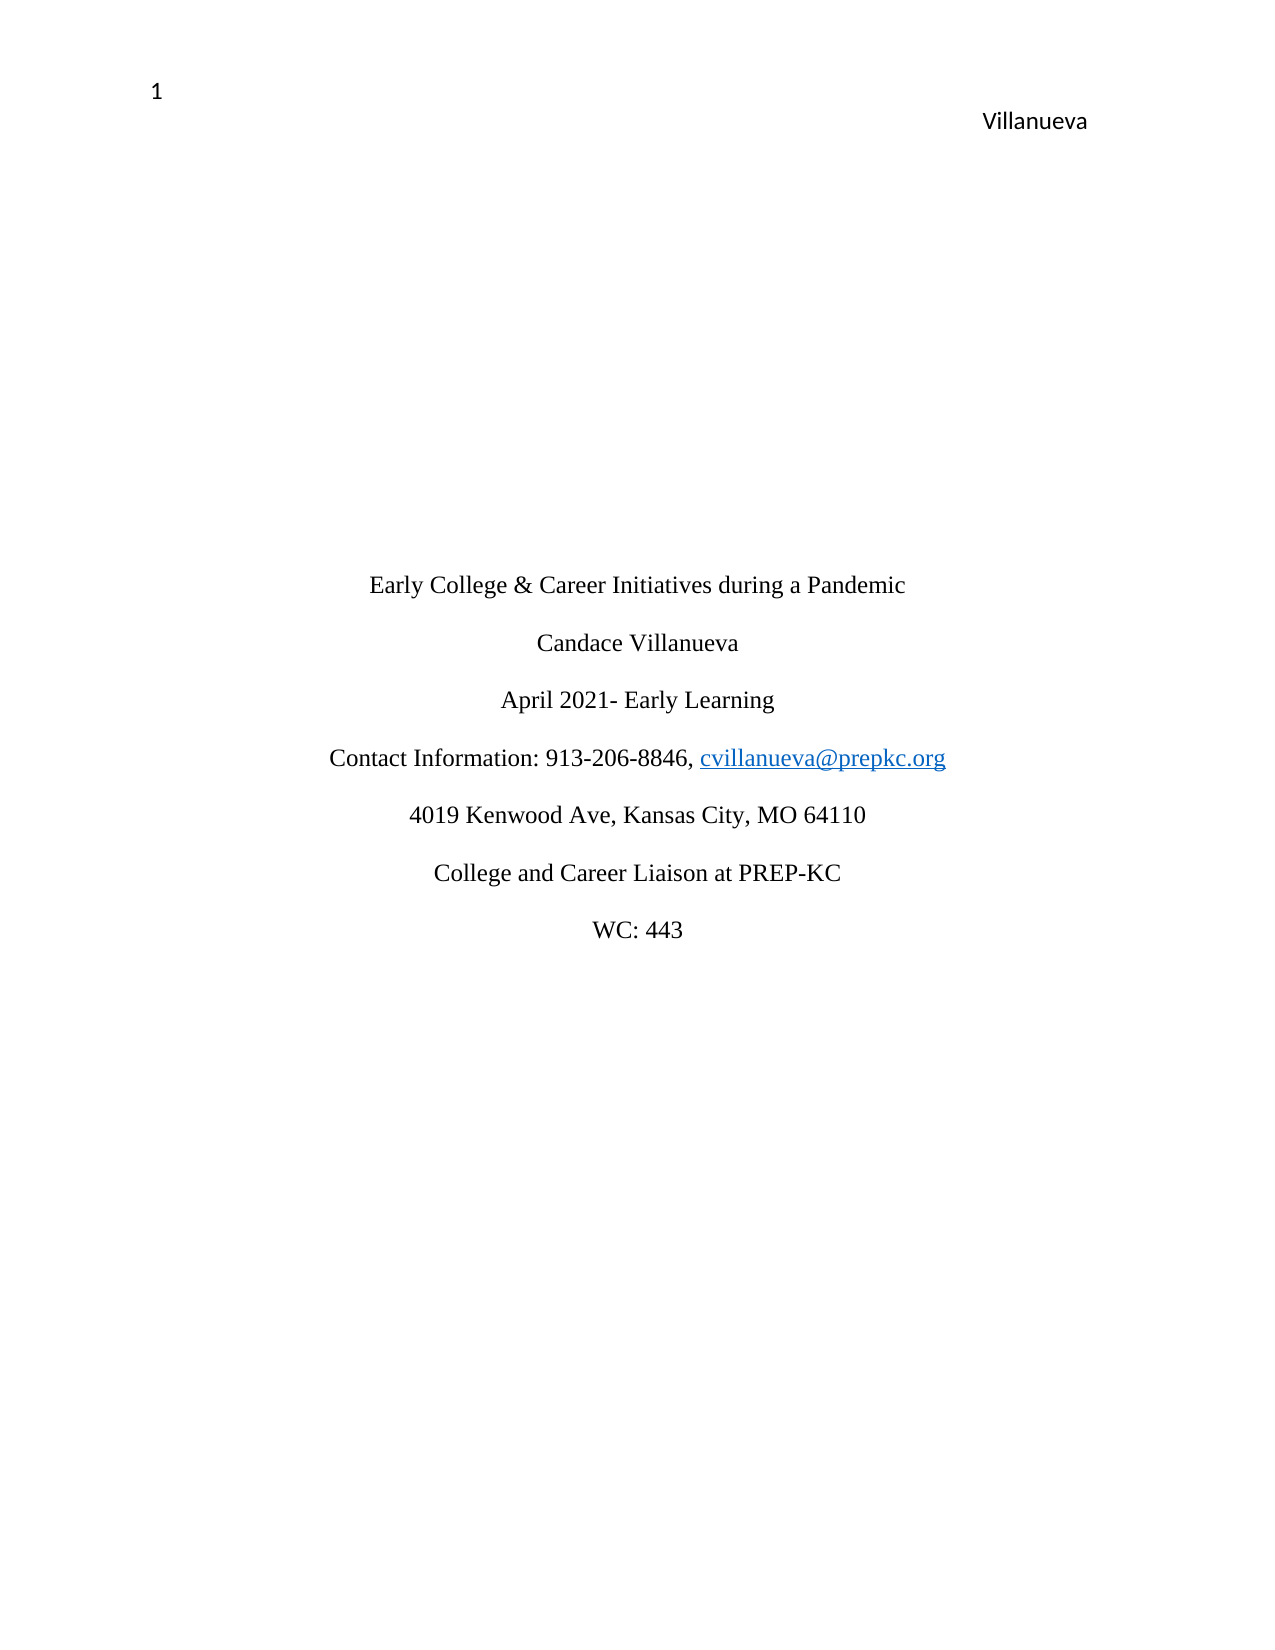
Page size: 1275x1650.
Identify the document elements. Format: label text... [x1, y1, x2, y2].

text College and Career Liaison at PREP-KC [150, 858, 1125, 886]
text 4019 Kenwood Ave, Kansas City, MO 64110 [150, 800, 1125, 829]
text Early College & Career Initiatives during a Pandemic [150, 570, 1125, 599]
text WC: 443 [150, 915, 1125, 944]
text Contact Information: 913-206-8846, cvillanueva@prepkc.org [150, 743, 1125, 771]
text April 2021- Early Learning [150, 685, 1125, 714]
text Candace Villanueva [150, 628, 1125, 656]
